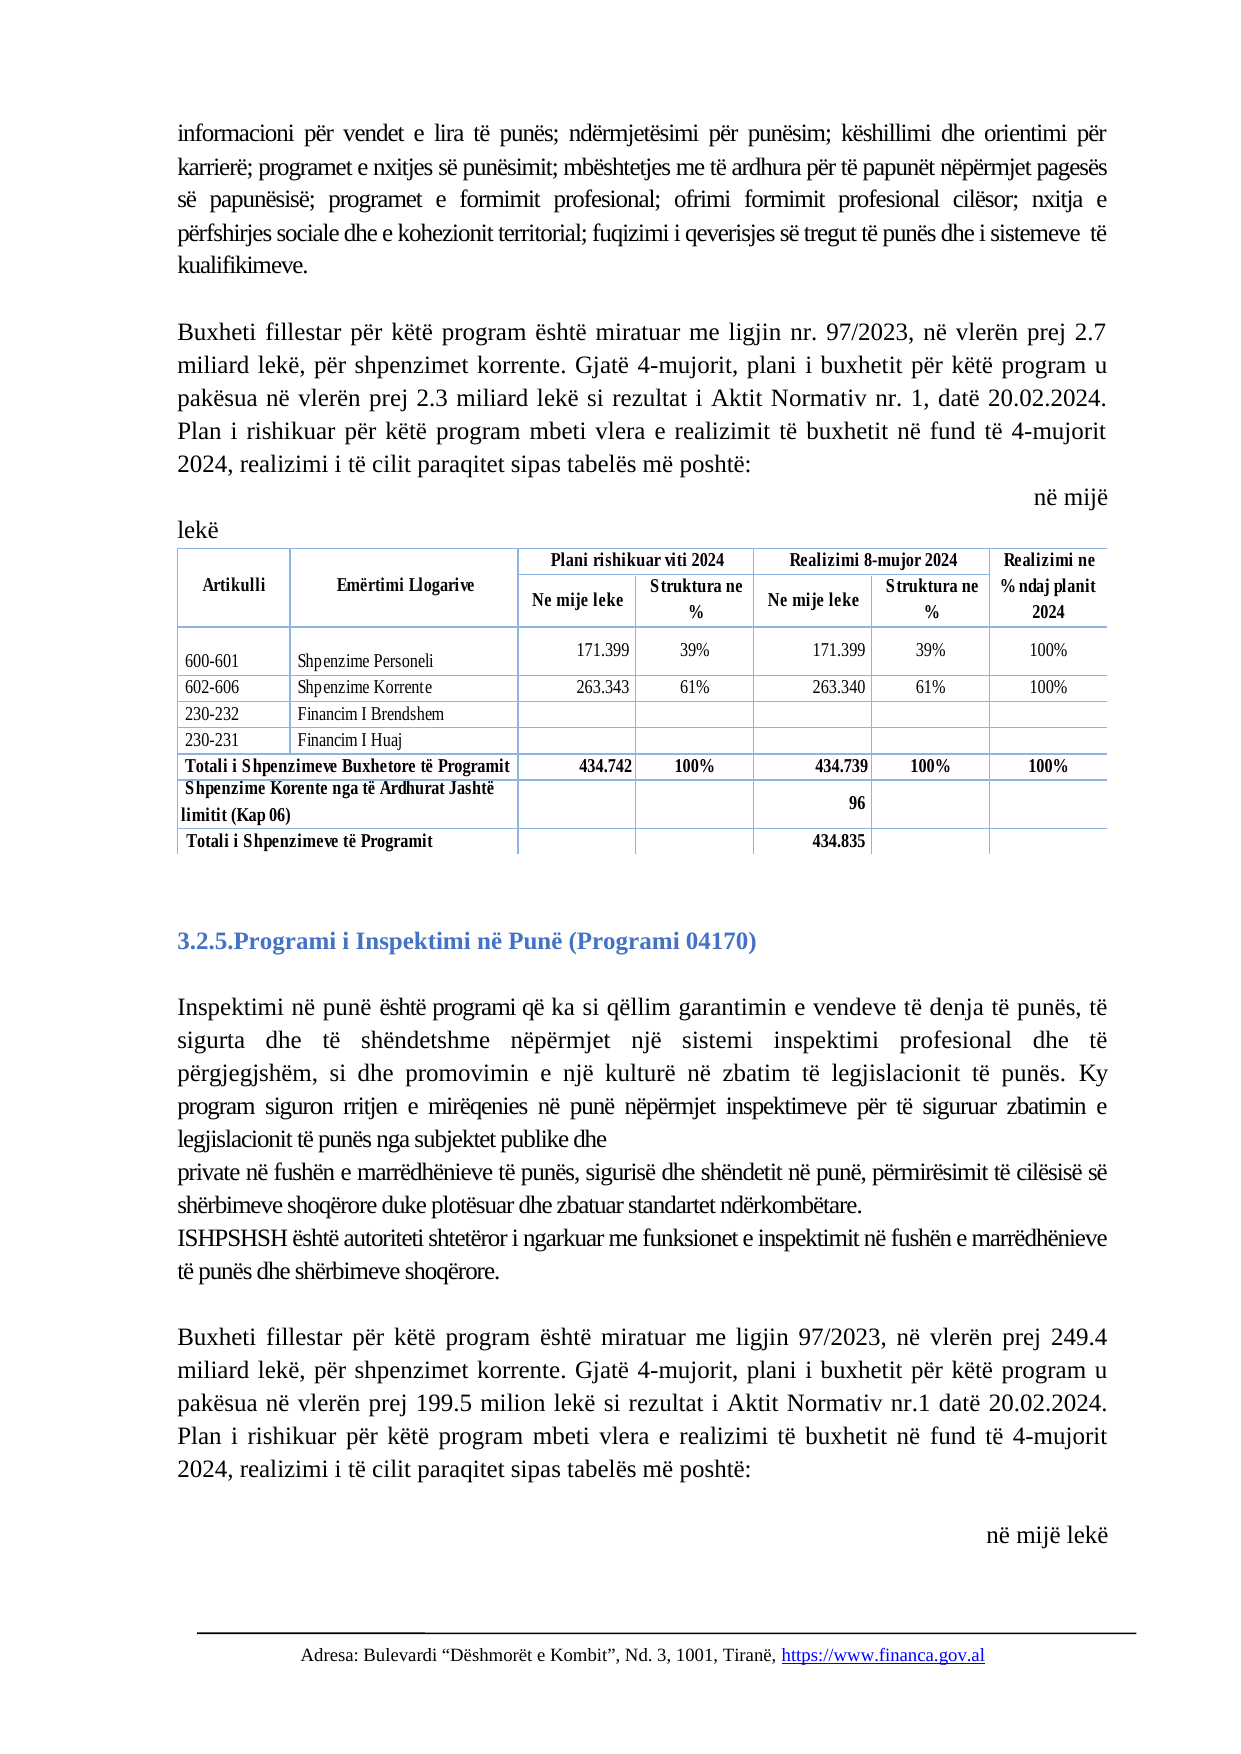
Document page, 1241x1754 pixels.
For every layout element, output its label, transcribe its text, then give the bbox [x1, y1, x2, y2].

subtitle 3.2.5.Programi i Inspektimi në Punë (Programi 04170) [177, 926, 1108, 954]
text Inspektimi në punë është programi që ka si qëllim garantimin e vendeve të denja të punës, të sigurta dhe të shëndetshme nëpërmjet një sistemi inspektimi profesional dhe të përgjegjshëm, si dhe promovimin e një kulturë në zbatim të legjislacionit të punës. Ky program siguron rritjen e mirëqenies në punë nëpërmjet inspektimeve për të siguruar zbatimin e legjislacionit të punës nga subjektet publike dhe [177, 992, 1108, 1153]
text private në fushën e marrëdhënieve të punës, sigurisë dhe shëndetit në punë, përmirësimit të cilësisë së shërbimeve shoqërore duke plotësuar dhe zbatuar standartet ndërkombëtare. [177, 1157, 1108, 1219]
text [177, 118, 1108, 279]
text në mijë lekë [177, 482, 1108, 543]
text në mijë lekë [177, 1520, 1108, 1549]
text Buxheti fillestar për këtë program është miratuar me ligjin 97/2023, në vlerën prej 249.4 miliard lekë, për shpenzimet korrente. Gjatë 4-mujorit, plani i buxhetit për këtë program u pakësua në vlerën prej 199.5 milion lekë si rezultat i Aktit Normativ nr.1 datë 20.02.2024. Plan i rishikuar për këtë program mbeti vlera e realizimi të buxhetit në fund të 4-mujorit 2024, realizimi i të cilit paraqitet sipas tabelës më poshtë: [177, 1322, 1108, 1483]
text ISHPSHSH është autoriteti shtetëror i ngarkuar me funksionet e inspektimit në fushën e marrëdhënieve të punës dhe shërbimeve shoqërore. [177, 1223, 1108, 1285]
text Buxheti fillestar për këtë program është miratuar me ligjin nr. 97/2023, në vlerën prej 2.7 miliard lekë, për shpenzimet korrente. Gjatë 4-mujorit, plani i buxhetit për këtë program u pakësua në vlerën prej 2.3 miliard lekë si rezultat i Aktit Normativ nr. 1, datë 20.02.2024. Plan i rishikuar për këtë program mbeti vlera e realizimit të buxhetit në fund të 4-mujorit 2024, realizimi i të cilit paraqitet sipas tabelës më poshtë: [177, 317, 1108, 477]
